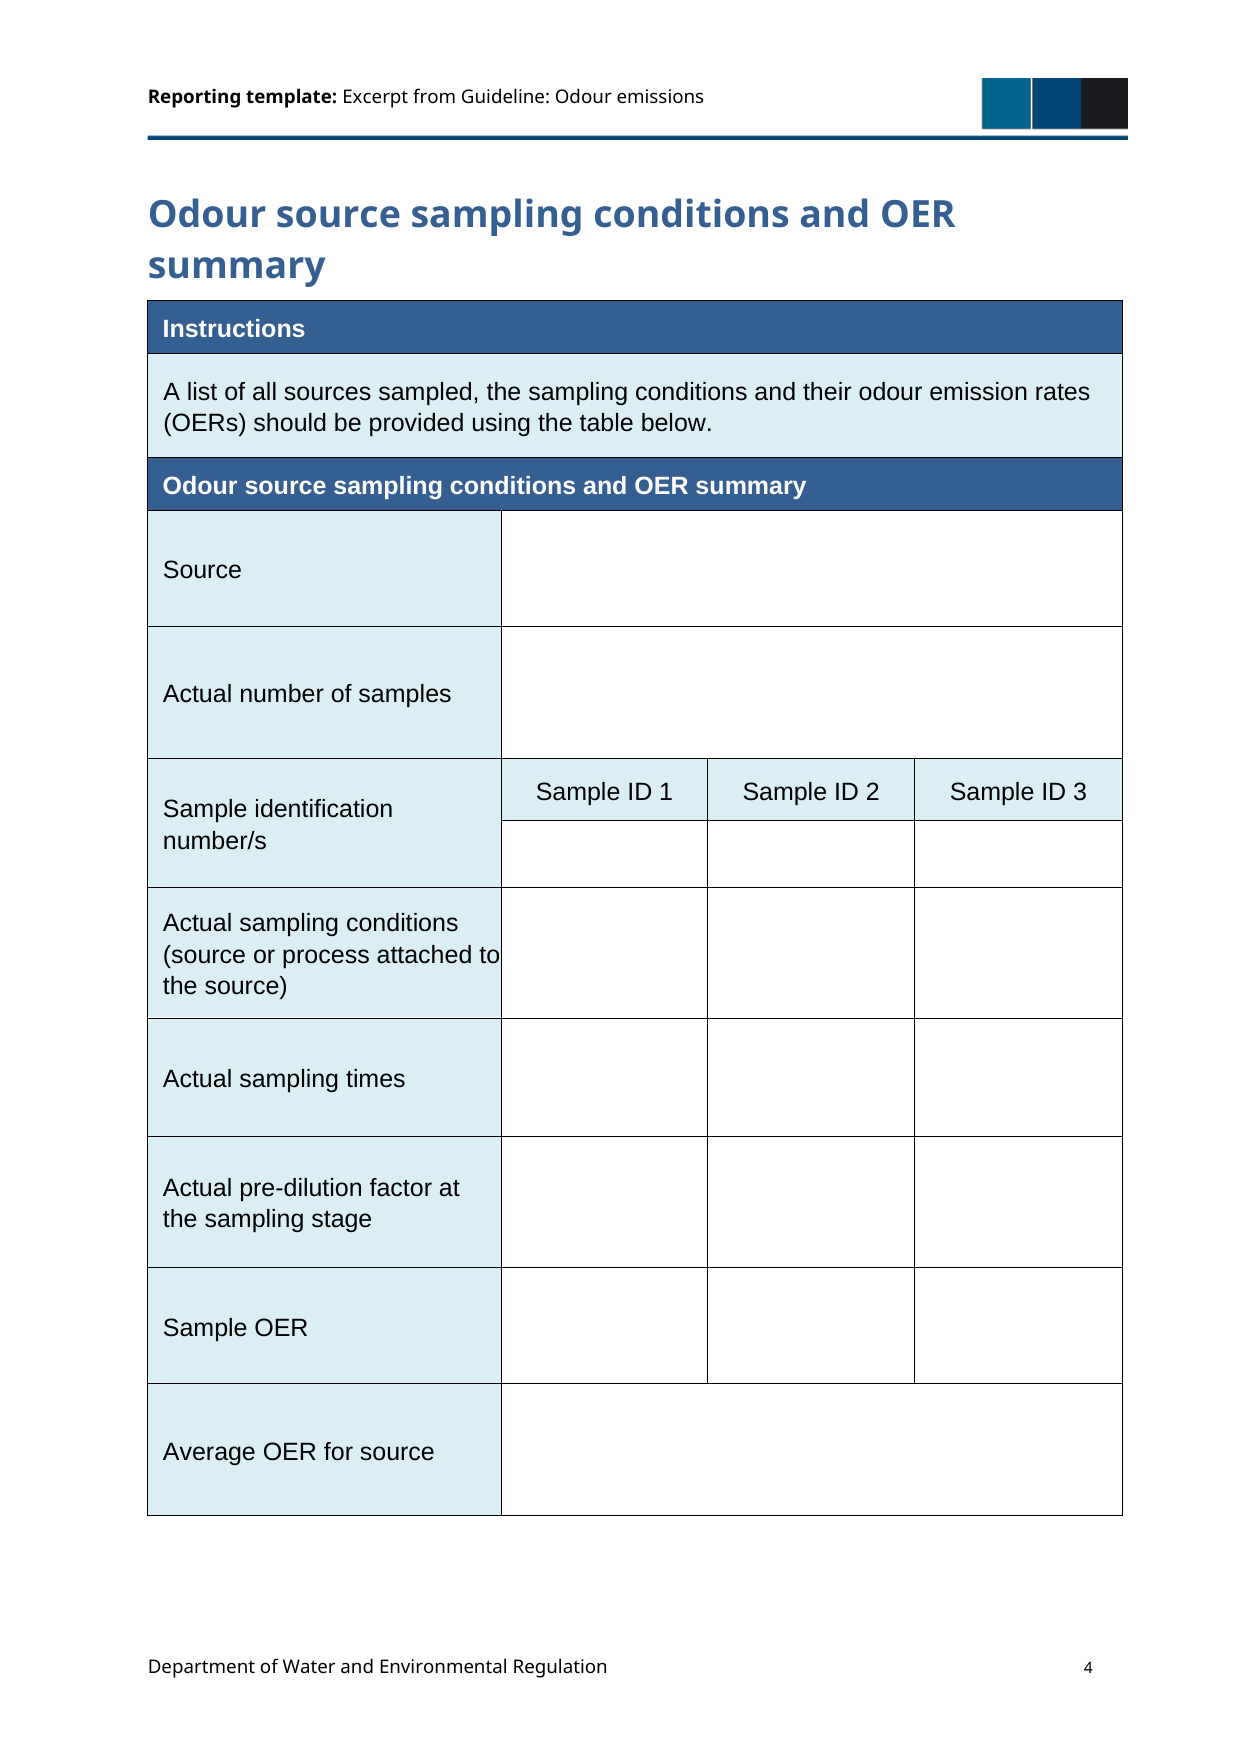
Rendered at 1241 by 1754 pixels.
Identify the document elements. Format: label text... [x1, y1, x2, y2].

table_cell [502, 888, 707, 1017]
table_cell [502, 1019, 707, 1136]
table_cell [502, 1268, 707, 1383]
table_cell Average OER for source [148, 1384, 501, 1515]
table_cell Sample identification number/s [148, 759, 501, 887]
table_cell Actual pre-dilution factor at the sampling stage [148, 1137, 501, 1267]
table_cell [708, 1268, 914, 1383]
table_cell Sample ID 2 [708, 759, 914, 820]
table_cell Actual number of samples [148, 627, 501, 758]
table_cell [502, 627, 1122, 758]
table_cell [915, 821, 1122, 887]
table_cell [502, 511, 1122, 626]
table_cell [915, 1137, 1122, 1267]
table_cell [915, 1268, 1122, 1383]
table_cell A list of all sources sampled, the sampling conditions and their odour emission rates (OERs) should be provided using the table below. [148, 354, 1122, 457]
table_cell [915, 888, 1122, 1017]
table_header Instructions [148, 301, 1122, 353]
table_cell [708, 888, 914, 1017]
table_cell [915, 1019, 1122, 1136]
table_cell Odour source sampling conditions and OER summary [148, 458, 1122, 510]
table_cell [708, 1137, 914, 1267]
table_cell [708, 821, 914, 887]
table_cell Sample OER [148, 1268, 501, 1383]
table_cell [708, 1019, 914, 1136]
table_cell Sample ID 1 [502, 759, 707, 820]
table_cell Source [148, 511, 501, 626]
table_cell [502, 821, 707, 887]
table_cell Sample ID 3 [915, 759, 1122, 820]
text Odour source sampling conditions and OER summary [148, 188, 1092, 290]
table_cell [502, 1384, 1122, 1515]
table_cell [502, 1137, 707, 1267]
table_cell Actual sampling times [148, 1019, 501, 1136]
table_cell Actual sampling conditions (source or process attached to the source) [148, 888, 501, 1017]
